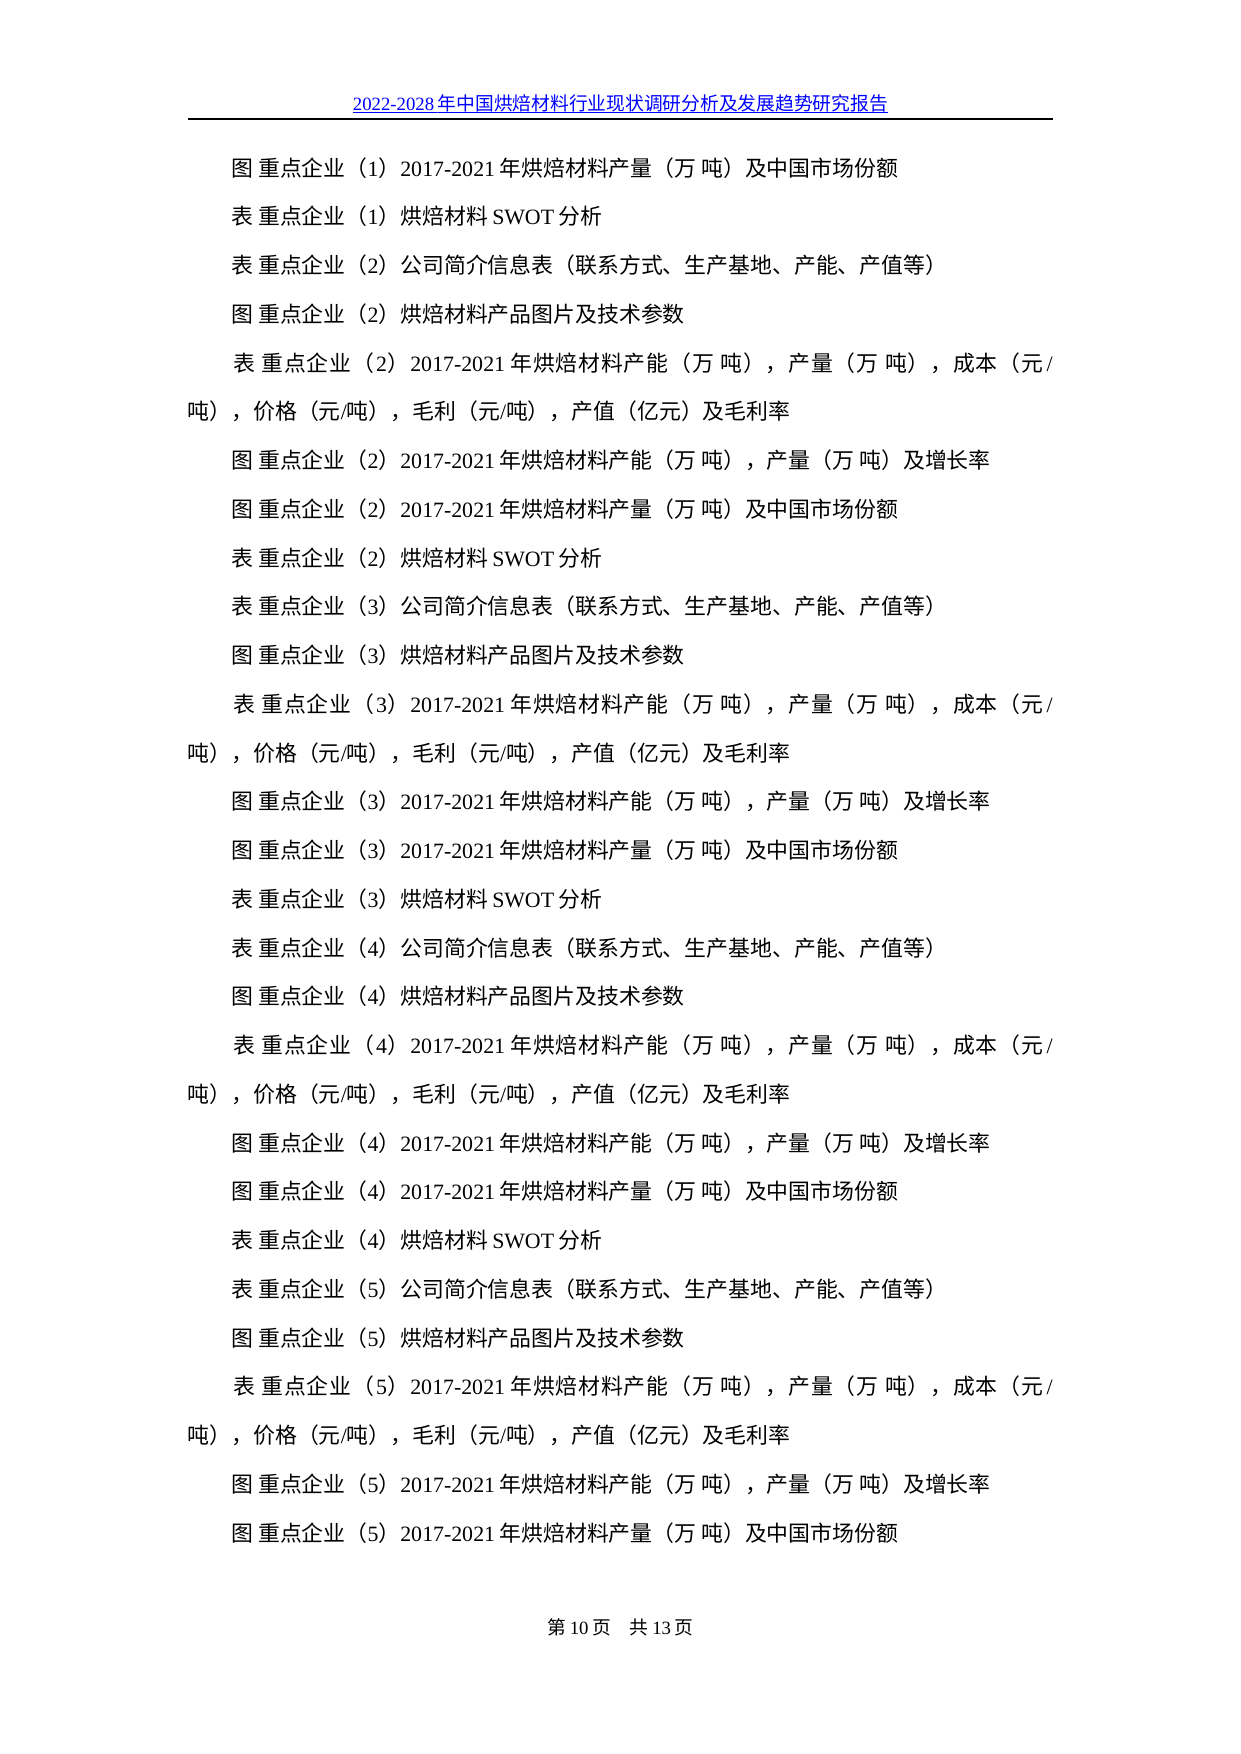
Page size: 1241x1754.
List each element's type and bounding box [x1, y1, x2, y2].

text [187, 150, 1053, 1548]
